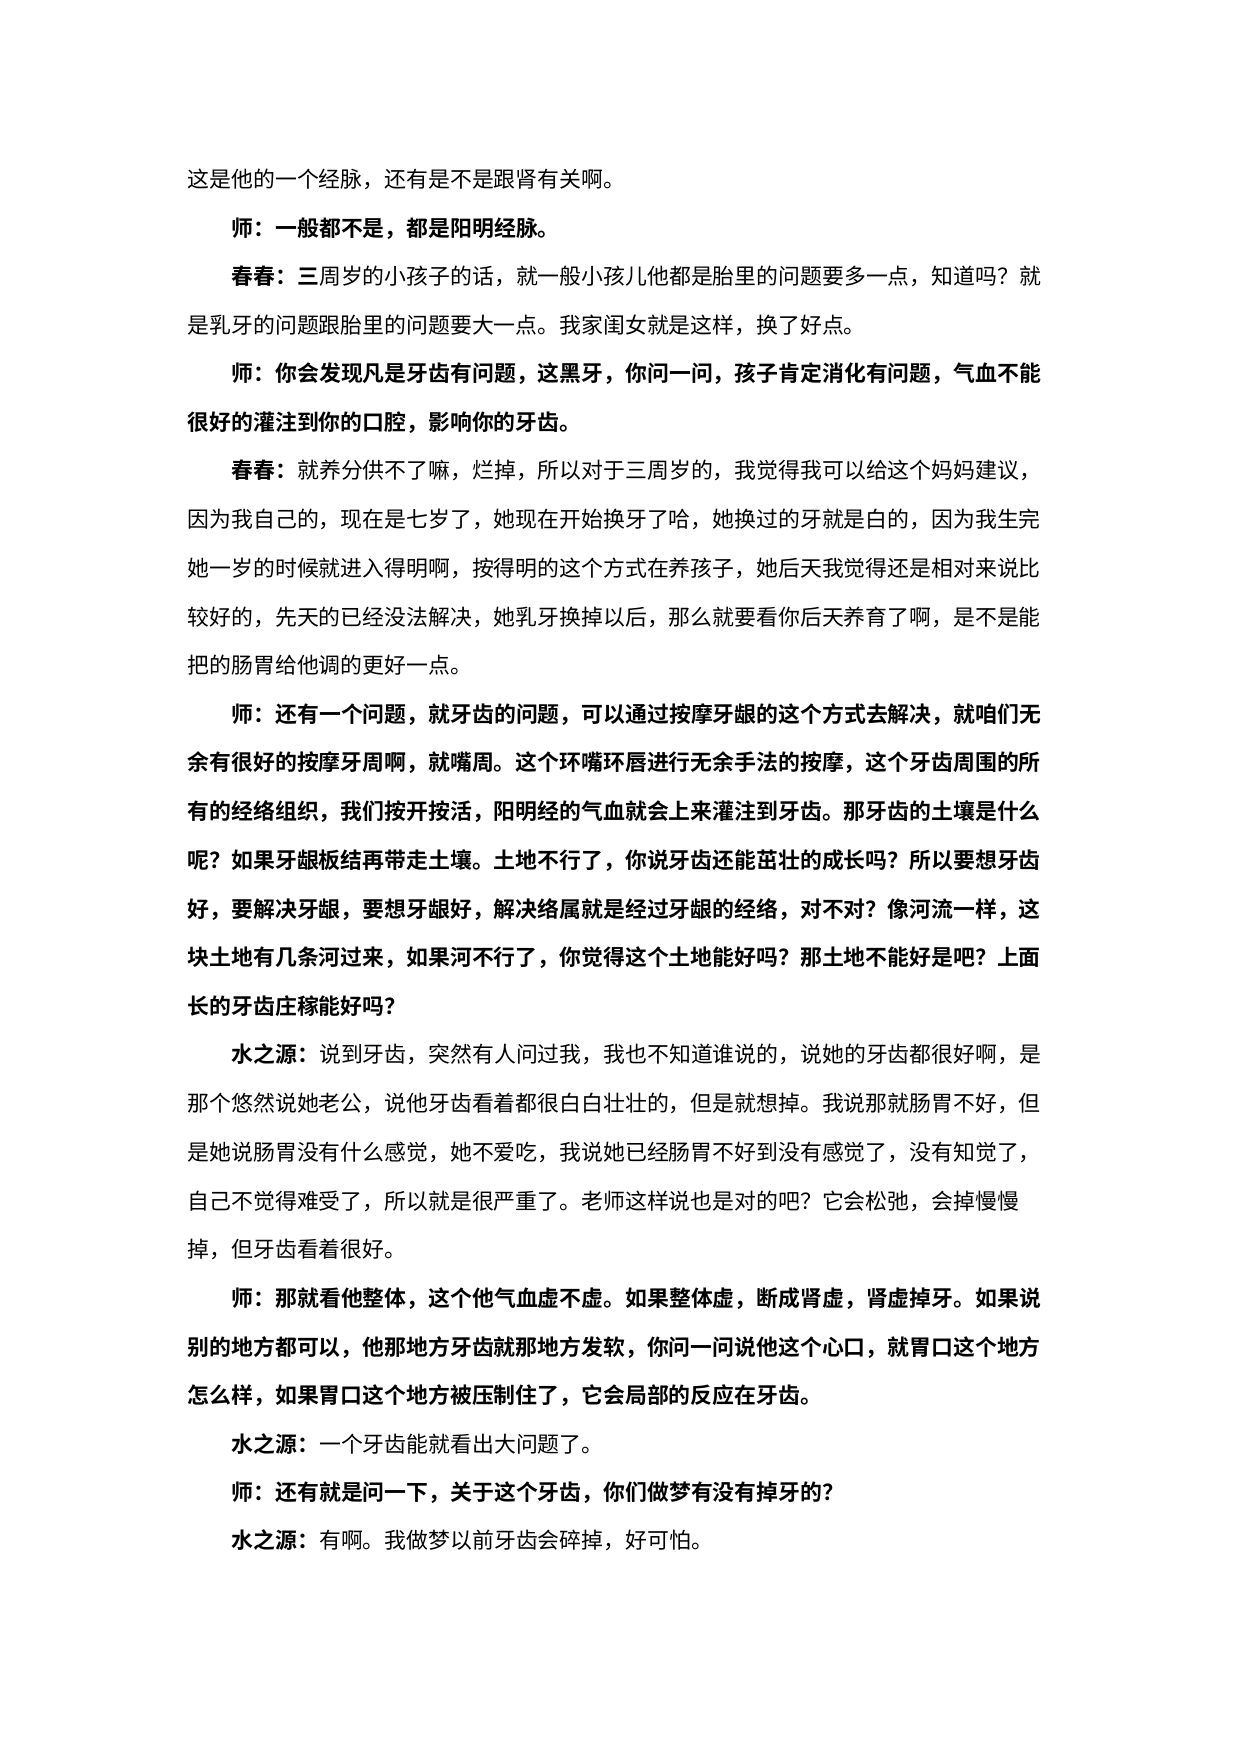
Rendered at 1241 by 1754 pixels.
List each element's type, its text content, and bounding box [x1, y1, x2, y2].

text 师：还有一个问题，就牙齿的问题，可以通过按摩牙龈的这个方式去解决，就咱们无余有很好的按摩牙周啊，就嘴周。这个环嘴环唇进行无余手法的按摩，这个牙齿周围的所有的经络组织，我们按开按活，阳明经的气血就会上来灌注到牙齿。那牙齿的土壤是什么呢？如果牙龈板结再带走土壤。土地不行了，你说牙齿还能茁壮的成长吗？所以要想牙齿好，要解决牙龈，要想牙龈好，解决络属就是经过牙龈的经络，对不对？像河流一样，这块土地有几条河过来，如果河不行了，你觉得这个土地能好吗？那土地不能好是吧？上面长的牙齿庄稼能好吗？ [187, 696, 1053, 1021]
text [187, 162, 1053, 194]
text 春春：三周岁的小孩子的话，就一般小孩儿他都是胎里的问题要多一点，知道吗？就是乳牙的问题跟胎里的问题要大一点。我家闺女就是这样，换了好点。 [187, 259, 1053, 340]
text 师：你会发现凡是牙齿有问题，这黑牙，你问一问，孩子肯定消化有问题，气血不能很好的灌注到你的口腔，影响你的牙齿。 [187, 356, 1053, 437]
text 师：那就看他整体，这个他气血虚不虚。如果整体虚，断成肾虚，肾虚掉牙。如果说别的地方都可以，他那地方牙齿就那地方发软，你问一问说他这个心口，就胃口这个地方怎么样，如果胃口这个地方被压制住了，它会局部的反应在牙齿。 [187, 1280, 1053, 1410]
text 水之源：说到牙齿，突然有人问过我，我也不知道谁说的，说她的牙齿都很好啊，是那个悠然说她老公，说他牙齿看着都很白白壮壮的，但是就想掉。我说那就肠胃不好，但是她说肠胃没有什么感觉，她不爱吃，我说她已经肠胃不好到没有感觉了，没有知觉了，自己不觉得难受了，所以就是很严重了。老师这样说也是对的吧？它会松弛，会掉慢慢掉，但牙齿看着很好。 [187, 1037, 1053, 1264]
text 师：一般都不是，都是阳明经脉。 [187, 210, 1053, 243]
text 水之源：一个牙齿能就看出大问题了。 [187, 1426, 1053, 1459]
text 师：还有就是问一下，关于这个牙齿，你们做梦有没有掉牙的？ [187, 1474, 1053, 1507]
text 春春：就养分供不了嘛，烂掉，所以对于三周岁的，我觉得我可以给这个妈妈建议，因为我自己的，现在是七岁了，她现在开始换牙了哈，她换过的牙就是白的，因为我生完她一岁的时候就进入得明啊，按得明的这个方式在养孩子，她后天我觉得还是相对来说比较好的，先天的已经没法解决，她乳牙换掉以后，那么就要看你后天养育了啊，是不是能把的肠胃给他调的更好一点。 [187, 453, 1053, 680]
text 水之源：有啊。我做梦以前牙齿会碎掉，好可怕。 [187, 1523, 1053, 1555]
